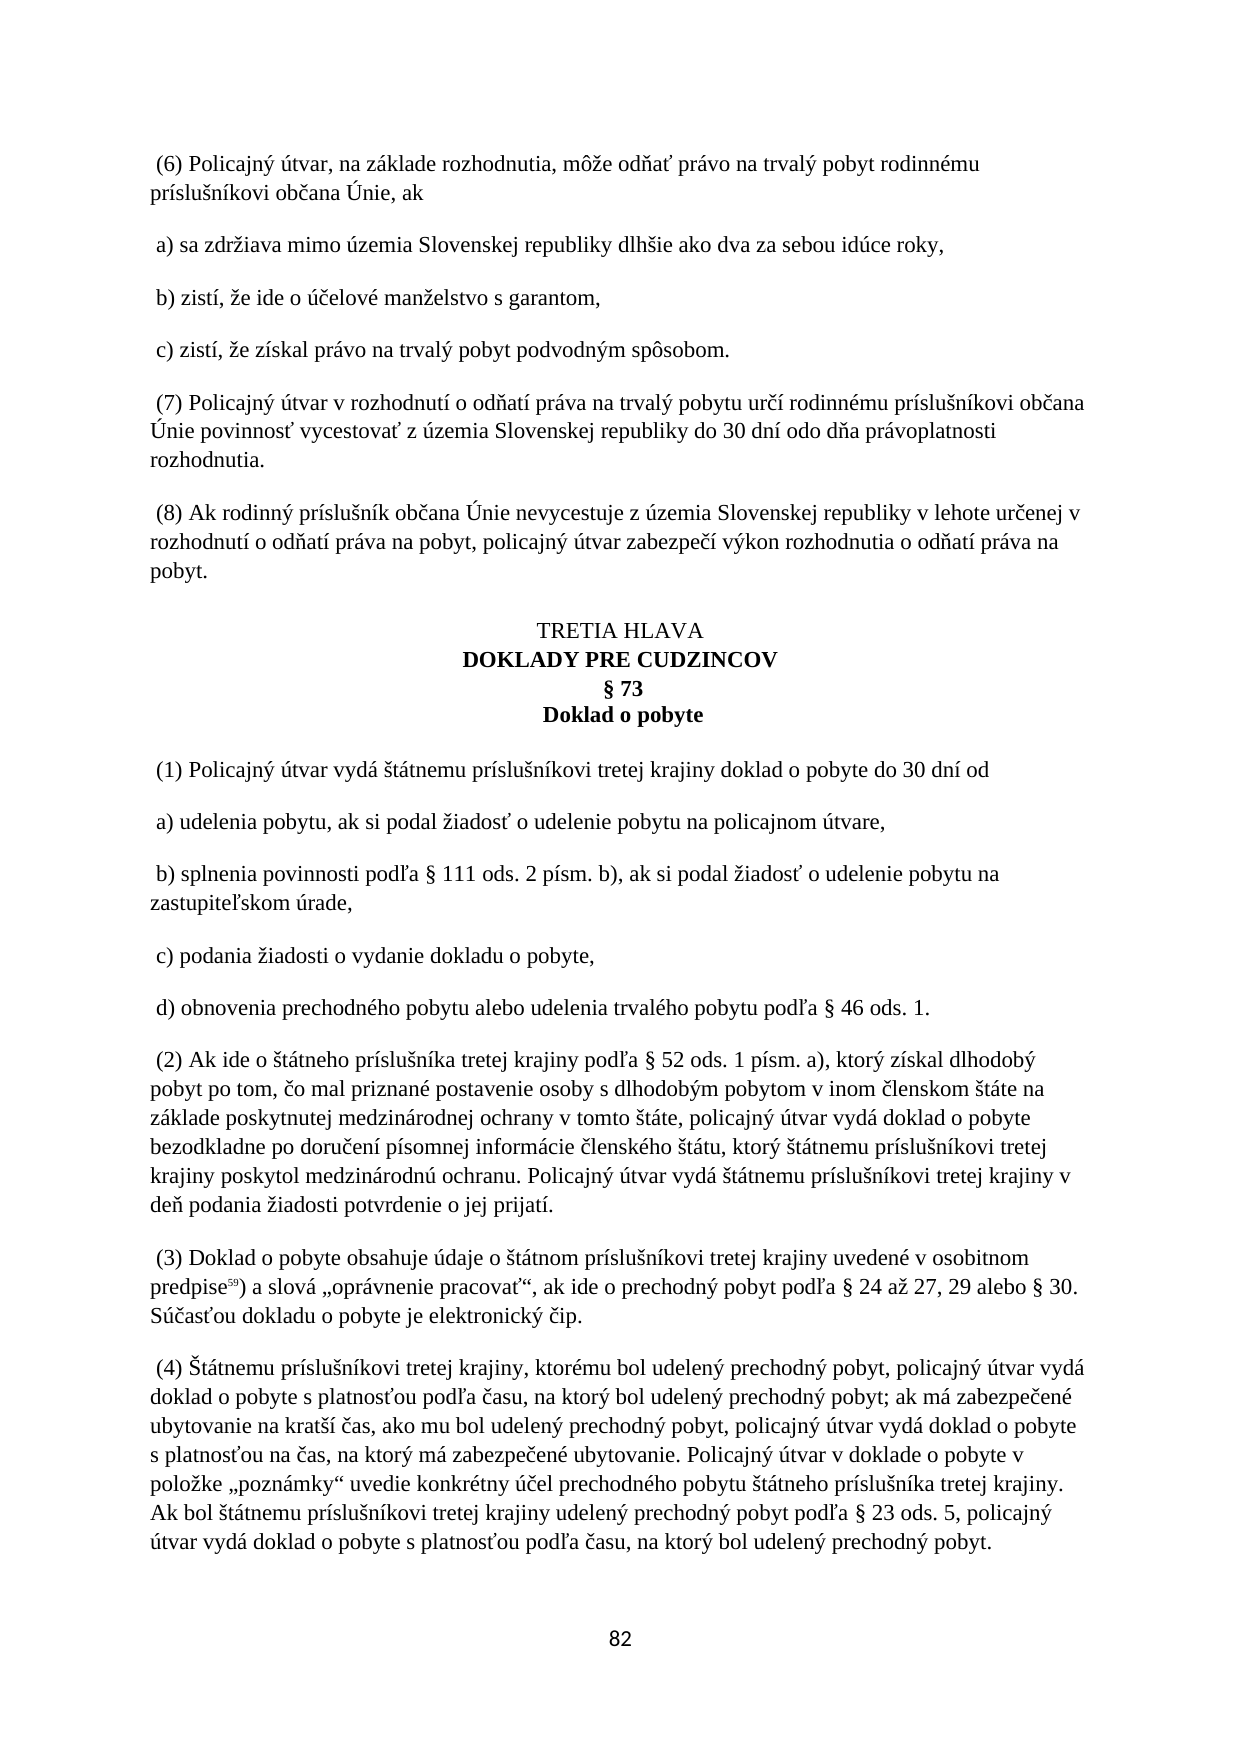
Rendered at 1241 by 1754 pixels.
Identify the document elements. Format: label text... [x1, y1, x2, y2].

text (8) Ak rodinný príslušník občana Únie nevycestuje z územia Slovenskej republiky v lehote určenej v rozhodnutí o odňatí práva na pobyt, policajný útvar zabezpečí výkon rozhodnutia o odňatí práva na pobyt. [150, 499, 1090, 583]
text c) zistí, že získal právo na trvalý pobyt podvodným spôsobom. [150, 336, 1090, 362]
text a) sa zdržiava mimo územia Slovenskej republiky dlhšie ako dva za sebou idúce roky, [150, 231, 1090, 258]
text b) zistí, že ide o účelové manželstvo s garantom, [150, 284, 1090, 310]
text (4) Štátnemu príslušníkovi tretej krajiny, ktorému bol udelený prechodný pobyt, policajný útvar vydá doklad o pobyte s platnosťou podľa času, na ktorý bol udelený prechodný pobyt; ak má zabezpečené ubytovanie na kratší čas, ako mu bol udelený prechodný pobyt, policajný útvar vydá doklad o pobyte s platnosťou na čas, na ktorý má zabezpečené ubytovanie. Policajný útvar v doklade o pobyte v položke „poznámky“ uvedie konkrétny účel prechodného pobytu štátneho príslušníka tretej krajiny. Ak bol štátnemu príslušníkovi tretej krajiny udelený prechodný pobyt podľa § 23 ods. 5, policajný útvar vydá doklad o pobyte s platnosťou podľa času, na ktorý bol udelený prechodný pobyt. [150, 1354, 1090, 1554]
text § 73 [150, 675, 1090, 701]
text Doklad o pobyte [150, 701, 1090, 728]
text DOKLADY PRE CUDZINCOV [150, 646, 1090, 672]
text c) podania žiadosti o vydanie dokladu o pobyte, [150, 942, 1090, 968]
text b) splnenia povinnosti podľa § 111 ods. 2 písm. b), ak si podal žiadosť o udelenie pobytu na zastupiteľskom úrade, [150, 860, 1090, 916]
text d) obnovenia prechodného pobytu alebo udelenia trvalého pobytu podľa § 46 ods. 1. [150, 994, 1090, 1021]
text TRETIA HLAVA [150, 617, 1090, 643]
text (6) Policajný útvar, na základe rozhodnutia, môže odňať právo na trvalý pobyt rodinnému príslušníkovi občana Únie, ak [150, 150, 1090, 205]
text (3) Doklad o pobyte obsahuje údaje o štátnom príslušníkovi tretej krajiny uvedené v osobitnom predpise59) a slová „oprávnenie pracovať“, ak ide o prechodný pobyt podľa § 24 až 27, 29 alebo § 30. Súčasťou dokladu o pobyte je elektronický čip. [150, 1244, 1090, 1328]
text (1) Policajný útvar vydá štátnemu príslušníkovi tretej krajiny doklad o pobyte do 30 dní od [150, 756, 1090, 782]
text (2) Ak ide o štátneho príslušníka tretej krajiny podľa § 52 ods. 1 písm. a), ktorý získal dlhodobý pobyt po tom, čo mal priznané postavenie osoby s dlhodobým pobytom v inom členskom štáte na základe poskytnutej medzinárodnej ochrany v tomto štáte, policajný útvar vydá doklad o pobyte bezodkladne po doručení písomnej informácie členského štátu, ktorý štátnemu príslušníkovi tretej krajiny poskytol medzinárodnú ochranu. Policajný útvar vydá štátnemu príslušníkovi tretej krajiny v deň podania žiadosti potvrdenie o jej prijatí. [150, 1047, 1090, 1218]
text a) udelenia pobytu, ak si podal žiadosť o udelenie pobytu na policajnom útvare, [150, 808, 1090, 834]
text (7) Policajný útvar v rozhodnutí o odňatí práva na trvalý pobytu určí rodinnému príslušníkovi občana Únie povinnosť vycestovať z územia Slovenskej republiky do 30 dní odo dňa právoplatnosti rozhodnutia. [150, 388, 1090, 473]
